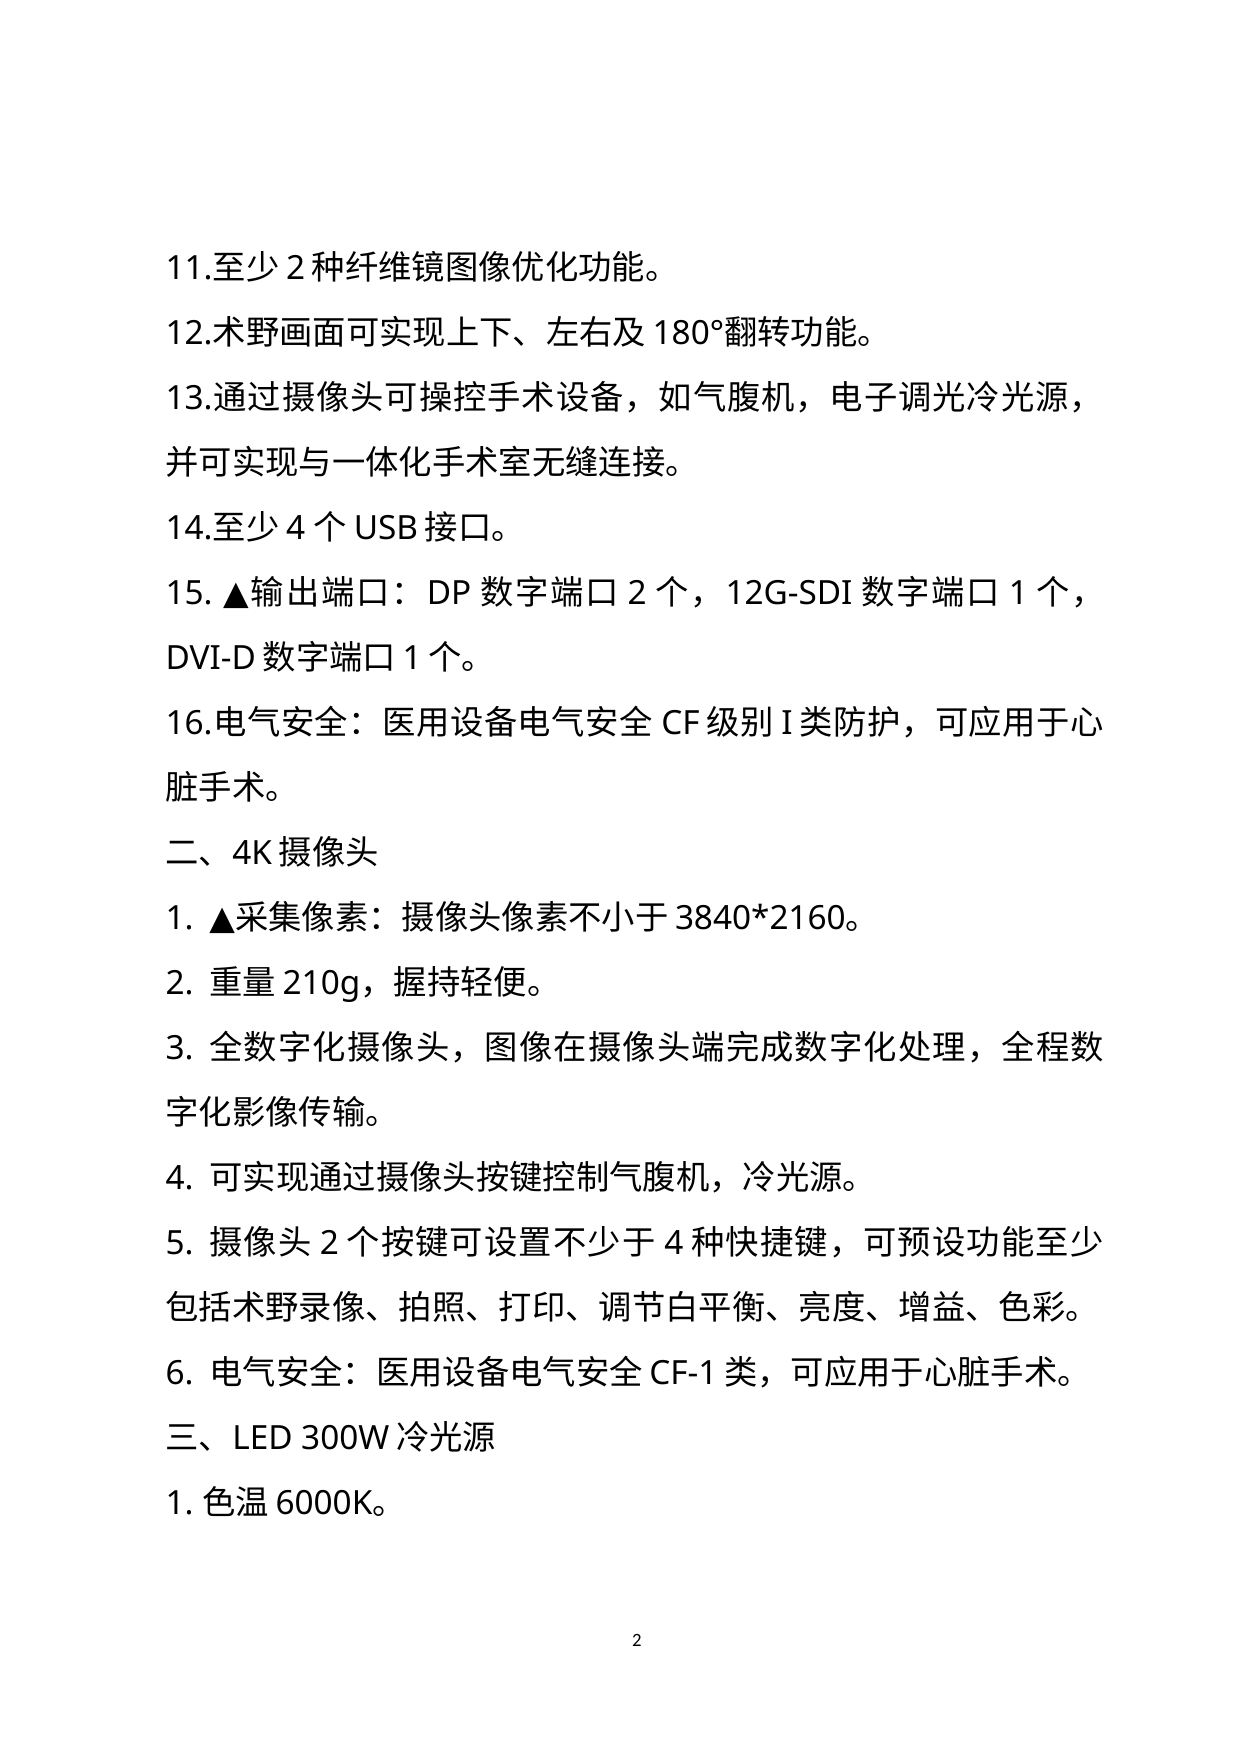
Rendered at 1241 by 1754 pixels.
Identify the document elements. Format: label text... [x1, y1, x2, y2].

text 12.术野画面可实现上下、左右及180°翻转功能。 [165, 298, 1105, 363]
text 三、LED 300W冷光源 [165, 1403, 1105, 1468]
text 11.至少2种纤维镜图像优化功能。 [165, 233, 1105, 298]
text 15. ▲输出端口：DP数字端口2个，12G-SDI数字端口1个， DVI-D数字端口1个。 [165, 558, 1105, 688]
text 4. 可实现通过摄像头按键控制气腹机，冷光源。 [165, 1143, 1105, 1208]
text 16.电气安全：医用设备电气安全CF级别I类防护，可应用于心脏手术。 [165, 688, 1105, 818]
text 5. 摄像头2个按键可设置不少于4种快捷键，可预设功能至少包括术野录像、拍照、打印、调节白平衡、亮度、增益、色彩。 [165, 1208, 1105, 1338]
text 二、4K摄像头 [165, 818, 1105, 883]
text 3. 全数字化摄像头，图像在摄像头端完成数字化处理，全程数字化影像传输。 [165, 1013, 1105, 1143]
text 1. 色温6000K。 [165, 1468, 1105, 1533]
text 13.通过摄像头可操控手术设备，如气腹机，电子调光冷光源，并可实现与一体化手术室无缝连接。 [165, 363, 1105, 493]
text 2. 重量210g，握持轻便。 [165, 948, 1105, 1013]
text 1. ▲采集像素：摄像头像素不小于3840*2160。 [165, 883, 1105, 948]
text 6. 电气安全：医用设备电气安全CF-1类，可应用于心脏手术。 [165, 1338, 1105, 1403]
text 14.至少4 个USB接口。 [165, 493, 1105, 558]
